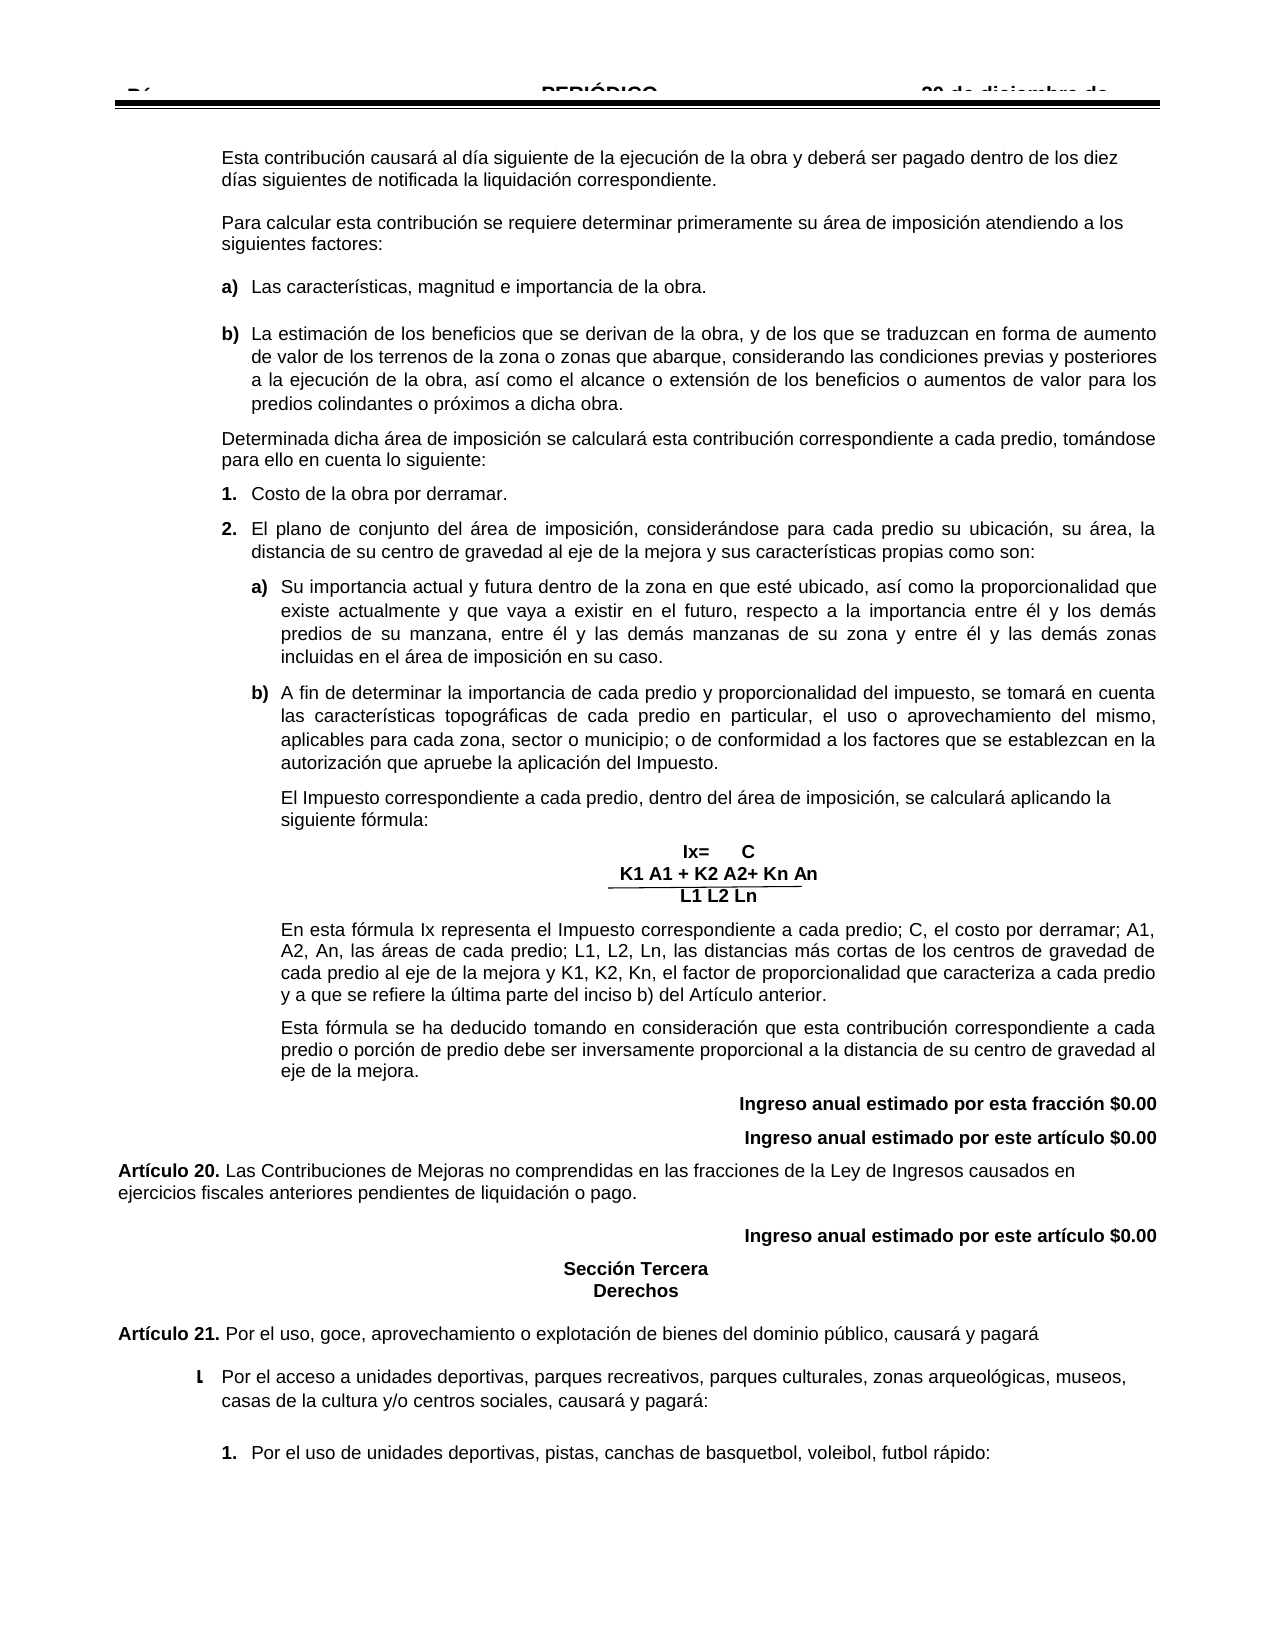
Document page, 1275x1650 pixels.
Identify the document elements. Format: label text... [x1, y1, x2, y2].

subtitle Ingreso anual estimado por esta fracción $0.00 Ingreso anual estimado por este artículo $0.00 [739, 1093, 1183, 1148]
list El plano de conjunto del área de imposición, considerándose para cada predio su ubicación, su área, la distancia de su centro de gravedad al eje de la mejora y sus características propias como son: [221, 518, 1156, 563]
text Artículo 20. Las Contribuciones de Mejoras no comprendidas en las fracciones de la Ley de Ingresos causados en ejercicios fiscales anteriores pendientes de liquidación o pago. [118, 1160, 1128, 1203]
list Por el acceso a unidades deportivas, parques recreativos, parques culturales, zonas arqueológicas, museos, casas de la cultura y/o centros sociales, causará y pagará: [196, 1366, 1156, 1411]
text En esta fórmula Ix representa el Impuesto correspondiente a cada predio; C, el costo por derramar; A1, A2, An, las áreas de cada predio; L1, L2, Ln, las distancias más cortas de los centros de gravedad de cada predio al eje de la mejora y K1, K2, Kn, el factor de proporcionalidad que caracteriza a cada predio y a que se refiere la última parte del inciso b) del Artículo anterior. [281, 919, 1156, 1005]
subtitle Ix= C [254, 842, 1183, 863]
list Las características, magnitud e importancia de la obra. [221, 276, 1183, 298]
list Su importancia actual y futura dentro de la zona en que esté ubicado, así como la proporcionalidad que existe actualmente y que vaya a existir en el futuro, respecto a la importancia entre él y los demás predios de su manzana, entre él y las demás manzanas de su zona y entre él y las demás zonas incluidas en el área de imposición en su caso. [251, 576, 1157, 668]
subtitle Ingreso anual estimado por este artículo $0.00 [744, 1224, 1183, 1246]
list Costo de la obra por derramar. [221, 483, 1183, 504]
text Sección Tercera Derechos [562, 1258, 709, 1301]
text El Impuesto correspondiente a cada predio, dentro del área de imposición, se calculará aplicando la siguiente fórmula: [281, 787, 1128, 830]
text Determinada dicha área de imposición se calculará esta contribución correspondiente a cada predio, tomándose para ello en cuenta lo siguiente: [221, 428, 1157, 471]
list Por el uso de unidades deportivas, pistas, canchas de basquetbol, voleibol, futbol rápido: [221, 1442, 1183, 1464]
text Esta fórmula se ha deducido tomando en consideración que esta contribución correspondiente a cada predio o porción de predio debe ser inversamente proporcional a la distancia de su centro de gravedad al eje de la mejora. [281, 1017, 1156, 1082]
list La estimación de los beneficios que se derivan de la obra, y de los que se traduzcan en forma de aumento de valor de los terrenos de la zona o zonas que abarque, considerando las condiciones previas y posteriores a la ejecución de la obra, así como el alcance o extensión de los beneficios o aumentos de valor para los predios colindantes o próximos a dicha obra. [221, 323, 1157, 414]
text K1 A1 + K2 A2+ Kn An L1 L2 Ln [619, 863, 818, 906]
text Esta contribución causará al día siguiente de la ejecución de la obra y deberá ser pagado dentro de los diez días siguientes de notificada la liquidación correspondiente. [221, 147, 1128, 190]
text Artículo 21. Por el uso, goce, aprovechamiento o explotación de bienes del dominio público, causará y pagará [118, 1323, 1183, 1344]
list A fin de determinar la importancia de cada predio y proporcionalidad del impuesto, se tomará en cuenta las características topográficas de cada predio en particular, el uso o aprovechamiento del mismo, aplicables para cada zona, sector o municipio; o de conformidad a los factores que se establezcan en la autorización que apruebe la aplicación del Impuesto. [251, 682, 1157, 773]
text Para calcular esta contribución se requiere determinar primeramente su área de imposición atendiendo a los siguientes factores: [221, 212, 1183, 255]
